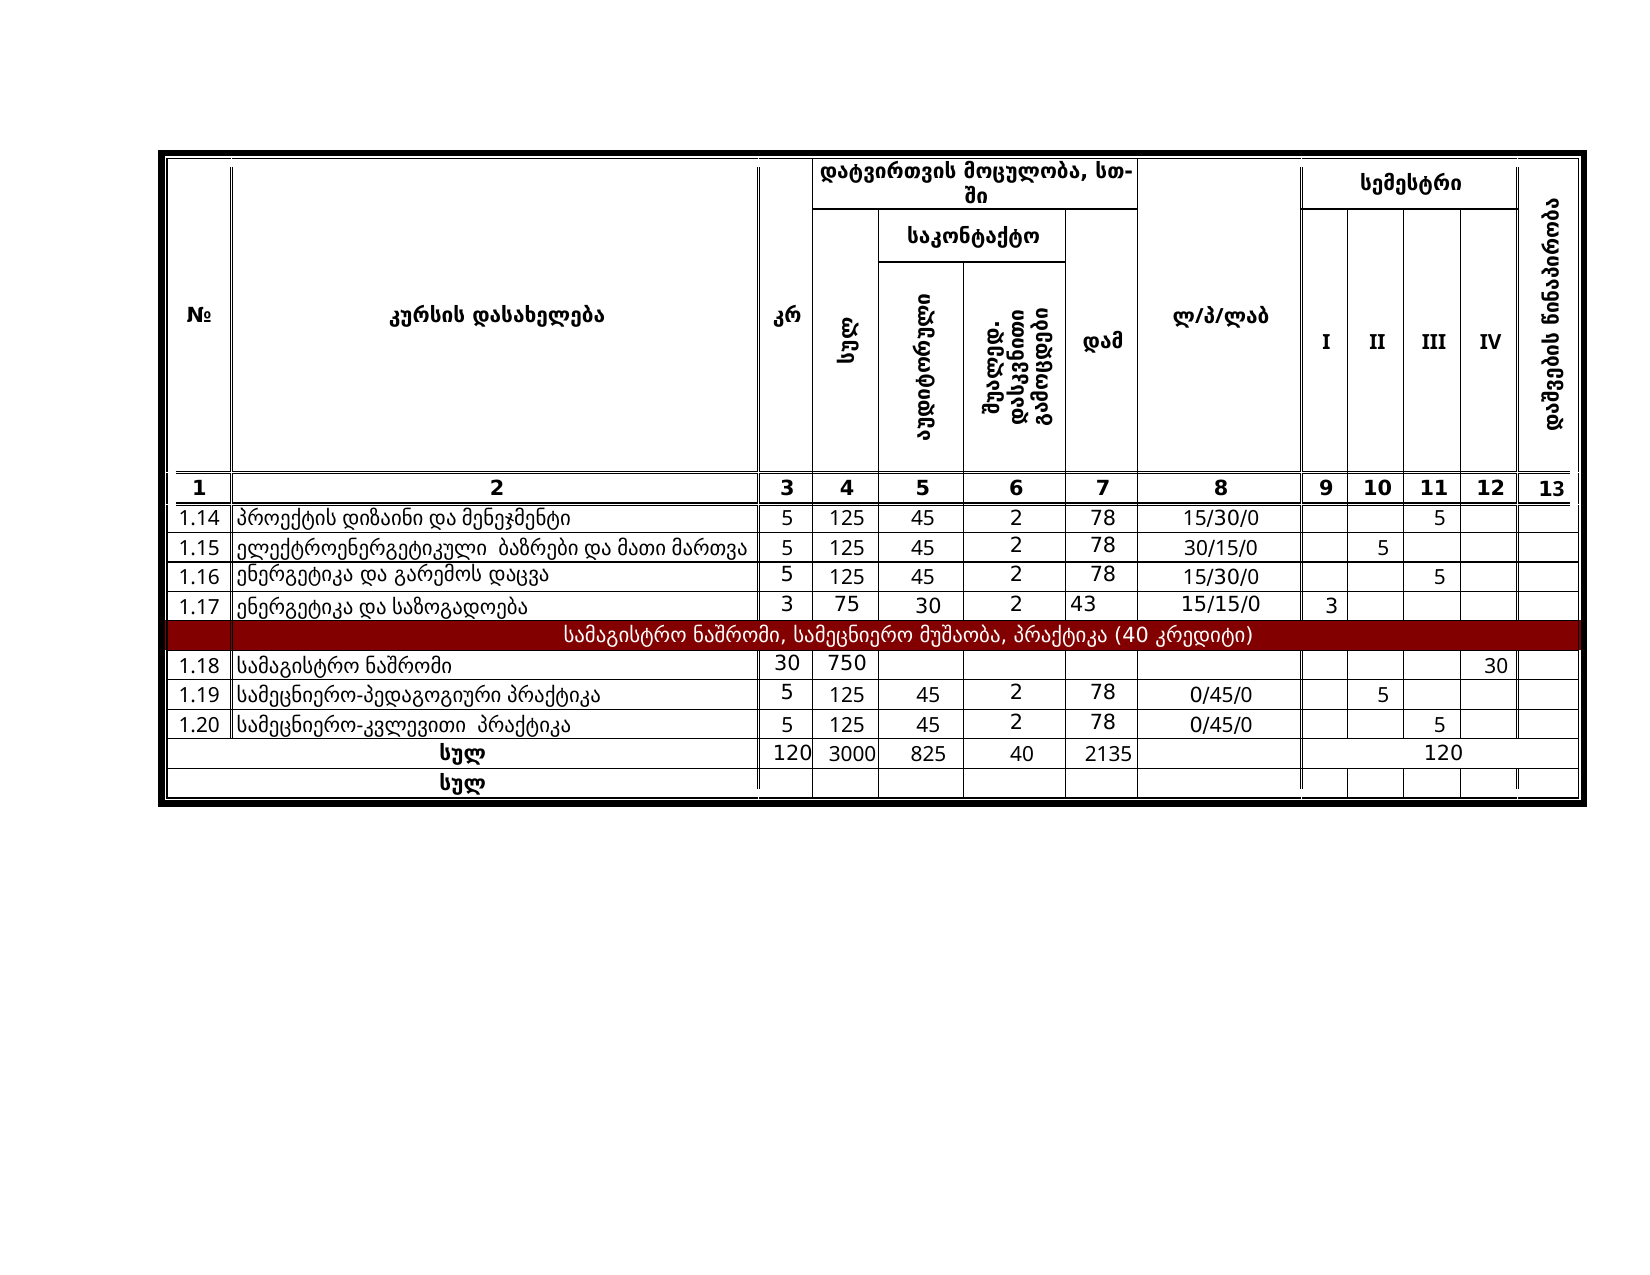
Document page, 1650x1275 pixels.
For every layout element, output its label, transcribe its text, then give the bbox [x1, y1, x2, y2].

table_cell [1519, 502, 1578, 532]
table_cell [813, 769, 878, 797]
table_cell სულ [813, 210, 878, 471]
table_cell [964, 769, 1065, 797]
table_cell 78 [1066, 506, 1137, 532]
table_header ლ/პ/ლაბ [1138, 159, 1301, 471]
table_cell 10 [1348, 474, 1403, 502]
table_cell აუდიტორული [879, 263, 963, 471]
table_cell 30 [1461, 651, 1516, 679]
table_cell 2 [964, 506, 1065, 532]
table_cell 45 [879, 533, 963, 561]
table_cell 1.15 [168, 533, 230, 561]
table_cell [1348, 710, 1403, 738]
table_cell 43 [1066, 592, 1137, 620]
table_cell 75 [813, 592, 878, 620]
table_cell [1348, 506, 1403, 532]
table_cell [1461, 710, 1516, 738]
table_cell 78 [1066, 680, 1137, 709]
table_cell 5 [760, 533, 812, 561]
table_cell [1519, 563, 1578, 591]
table_cell 11 [1404, 474, 1460, 502]
table_cell 3 [760, 592, 812, 620]
table_cell 15/30/0 [1138, 506, 1300, 532]
table_cell 2 [964, 563, 1065, 591]
table_cell 5 [879, 474, 963, 502]
table_cell 825 [879, 739, 963, 768]
table_cell II [1348, 210, 1403, 471]
table_cell 1 [165, 471, 232, 502]
table_cell 120 [760, 739, 812, 768]
table_cell 2 [233, 474, 757, 502]
table_cell I [1303, 210, 1347, 471]
table_header კრ [759, 159, 812, 471]
table_cell 3000 [813, 739, 878, 768]
table_cell შუალედ. დასკვნითი გამოცდები [964, 263, 1065, 471]
table_cell 5 [1404, 710, 1460, 738]
table_cell 2 [964, 680, 1065, 709]
table_cell III [1404, 210, 1460, 471]
table_cell 2 [964, 592, 1065, 620]
table_cell 78 [1066, 563, 1137, 591]
table_cell 30 [760, 651, 812, 679]
table_cell [1404, 592, 1460, 620]
table_header № [165, 156, 232, 471]
table_cell სულ [168, 769, 759, 797]
table_cell 9 [1303, 474, 1347, 502]
table_cell 125 [813, 680, 878, 709]
table_cell [1517, 769, 1578, 797]
table_cell 8 [1138, 474, 1300, 502]
table_cell 30/15/0 [1138, 533, 1300, 561]
table_cell [168, 621, 230, 650]
table_cell [759, 769, 812, 797]
table_cell 1.19 [168, 680, 230, 709]
table_cell 125 [813, 563, 878, 591]
table_cell [1404, 680, 1460, 709]
table_cell 125 [813, 533, 878, 561]
table_cell ელექტროენერგეტიკული ბაზრები და მათი მართვა [233, 533, 757, 561]
table_cell [1138, 651, 1300, 679]
table_cell 3 [760, 474, 812, 502]
table_cell 2 [964, 710, 1065, 738]
table_cell 5 [1404, 506, 1460, 532]
table_cell [1066, 651, 1137, 679]
table_cell 1.14 [168, 502, 230, 532]
table_cell [1519, 680, 1578, 709]
table_cell 40 [964, 739, 1065, 768]
table_cell [1348, 651, 1403, 679]
table_cell 3 [1303, 592, 1347, 620]
table_cell საკონტაქტო [879, 210, 1065, 261]
table_cell [1301, 769, 1347, 797]
table_cell 78 [1066, 710, 1137, 738]
table_cell 750 [813, 651, 878, 679]
table_cell [1461, 680, 1516, 709]
table_cell [1303, 710, 1347, 738]
table_header სემესტრი [1301, 159, 1517, 208]
table_cell დამ [1066, 210, 1137, 471]
table_header კურსის დასახელება [232, 156, 759, 471]
table_cell [1404, 769, 1460, 797]
table_cell [1303, 651, 1347, 679]
table_cell 0/45/0 [1138, 680, 1300, 709]
table_cell [1461, 592, 1516, 620]
table_cell 12 [1461, 474, 1516, 502]
table_cell 5 [760, 563, 812, 591]
table_header დატვირთვის მოცულობა, სთ-ში [813, 159, 1137, 208]
table_cell [1519, 592, 1578, 620]
table_cell 1.16 [168, 563, 230, 591]
table_cell [1519, 710, 1578, 738]
table_cell 2 [964, 533, 1065, 561]
table_cell [1519, 651, 1578, 679]
table_cell [1303, 506, 1347, 532]
table_cell [1519, 533, 1578, 561]
table_cell სამაგისტრო ნაშრომი [233, 651, 757, 679]
table_cell 30 [879, 592, 963, 620]
table_cell სამეცნიერო-კვლევითი პრაქტიკა [233, 710, 757, 738]
table_cell [879, 769, 963, 797]
table_cell [1404, 651, 1460, 679]
table_cell IV [1461, 210, 1516, 471]
table_cell 7 [1066, 474, 1137, 502]
table_cell [1461, 769, 1517, 797]
table_cell [1461, 563, 1516, 591]
table_cell [1348, 563, 1403, 591]
table_cell 5 [1404, 563, 1460, 591]
table_cell სამეცნიერო-პედაგოგიური პრაქტიკა [233, 680, 757, 709]
table_cell [1461, 506, 1516, 532]
table_cell 5 [760, 680, 812, 709]
table_cell [1404, 533, 1460, 561]
table_cell 4 [813, 474, 878, 502]
table_cell 13 [1517, 471, 1581, 502]
table_cell [1138, 739, 1300, 768]
table_cell 15/15/0 [1138, 592, 1300, 620]
table_cell [1066, 769, 1137, 797]
table_cell 1.18 [168, 651, 230, 679]
table_cell სულ [168, 739, 757, 768]
table_cell [1303, 533, 1347, 561]
table_cell 1.17 [168, 592, 230, 620]
table_cell 125 [813, 710, 878, 738]
table_cell 5 [1348, 533, 1403, 561]
table_cell [1348, 769, 1403, 797]
table_cell 2135 [1066, 739, 1137, 768]
table_cell 45 [879, 563, 963, 591]
table_cell 5 [1348, 680, 1403, 709]
table_cell [964, 651, 1065, 679]
table_cell [1461, 533, 1516, 561]
table_cell 120 [1303, 739, 1578, 768]
table_cell [1303, 680, 1347, 709]
table_cell [879, 651, 963, 679]
table_cell [1138, 769, 1301, 797]
table_cell [1348, 592, 1403, 620]
table_cell 45 [879, 680, 963, 709]
table_cell 5 [760, 710, 812, 738]
table_cell 1.20 [168, 710, 230, 738]
table_cell ენერგეტიკა და საზოგადოება [233, 592, 757, 620]
table_cell 125 [813, 506, 878, 532]
table_header დაშვების წინაპირობა [1517, 159, 1578, 471]
table_cell 15/30/0 [1138, 563, 1300, 591]
table_cell 0/45/0 [1138, 710, 1300, 738]
table_cell ენერგეტიკა და გარემოს დაცვა [233, 563, 757, 591]
table_cell [1303, 563, 1347, 591]
table_cell 78 [1066, 533, 1137, 561]
table_cell პროექტის დიზაინი და მენეჯმენტი [233, 506, 757, 532]
table_cell სამაგისტრო ნაშრომი, სამეცნიერო მუშაობა, პრაქტიკა (40 კრედიტი) [233, 621, 1578, 650]
table_cell 5 [760, 506, 812, 532]
table_cell 6 [964, 474, 1065, 502]
table_cell 45 [879, 710, 963, 738]
table_cell 45 [879, 506, 963, 532]
